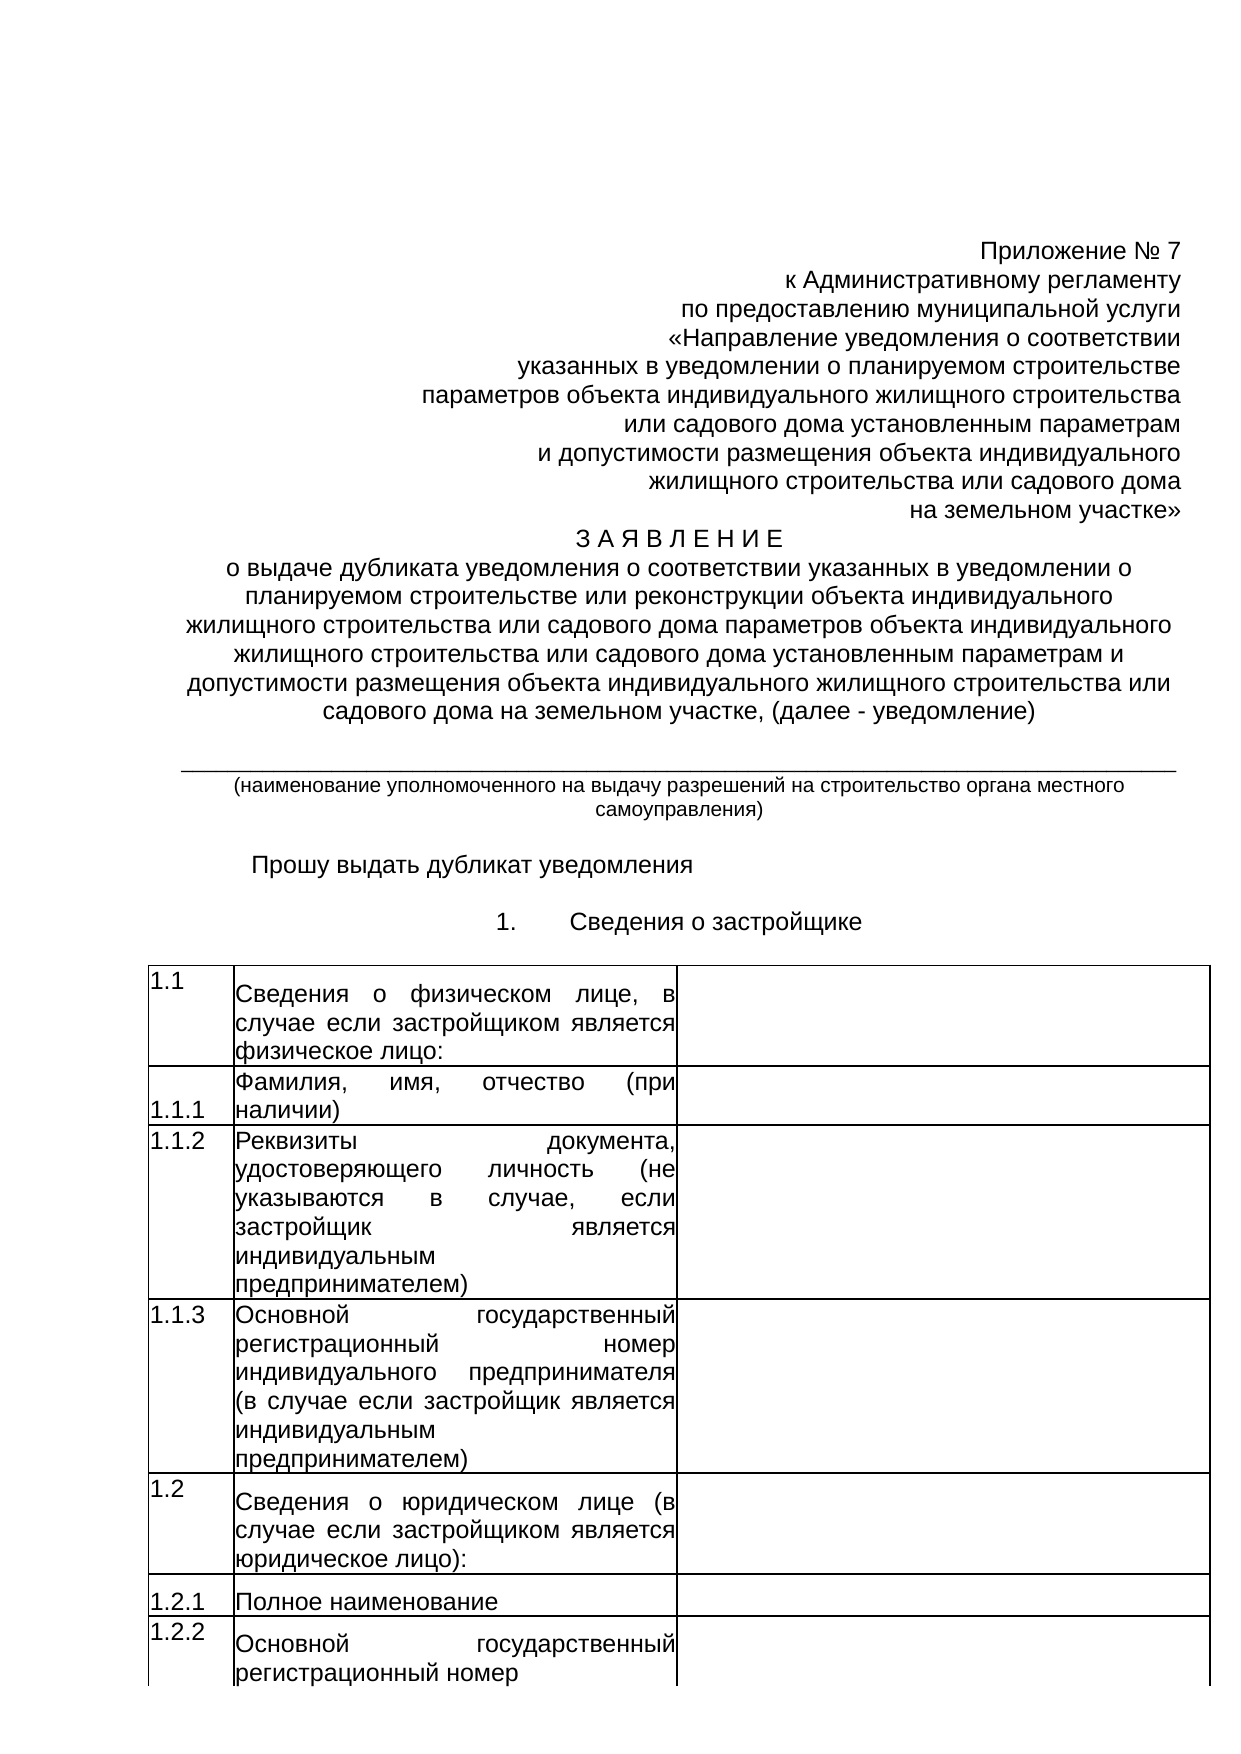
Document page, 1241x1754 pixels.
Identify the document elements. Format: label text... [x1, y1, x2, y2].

table_cell Основной государственный регистрационный номер индивидуального предпринимателя (в случае если застройщик является индивидуальным предпринимателем) [235, 1300, 676, 1472]
table_header 1.1 [149, 966, 233, 1065]
table_cell Основной государственный регистрационный номер [235, 1617, 676, 1686]
text «Направление уведомления о соответствии [177, 322, 1181, 351]
text (наименование уполномоченного на выдачу разрешений на строительство органа местного самоуправления) [177, 773, 1181, 821]
table_cell [678, 1617, 1209, 1686]
table_cell 1.2.2 [149, 1617, 233, 1686]
table_cell 1.1.1 [149, 1067, 233, 1124]
table_cell Реквизиты документа, удостоверяющего личность (не указываются в случае, если застройщик является индивидуальным предпринимателем) [235, 1126, 676, 1298]
table_cell 1.1.3 [149, 1300, 233, 1472]
text Прошу выдать дубликат уведомления [177, 849, 1181, 878]
text о выдаче дубликата уведомления о соответствии указанных в уведомлении о планируемом строительстве или реконструкции объекта индивидуального жилищного строительства или садового дома параметров объекта индивидуального жилищного строительства или садового дома установленным параметрам и допустимости размещения объекта индивидуального жилищного строительства или садового дома на земельном участке, (далее - уведомление) [177, 552, 1181, 725]
text жилищного строительства или садового дома [177, 466, 1181, 495]
text параметров объекта индивидуального жилищного строительства [177, 380, 1181, 409]
table_cell [678, 1126, 1209, 1298]
table_cell [678, 1300, 1209, 1472]
table_cell [678, 1474, 1209, 1573]
text и допустимости размещения объекта индивидуального [177, 437, 1181, 466]
text З А Я В Л Е Н И Е [177, 524, 1181, 552]
table_header Сведения о физическом лице, в случае если застройщиком является физическое лицо: [235, 966, 676, 1065]
table_cell 1.1.2 [149, 1126, 233, 1298]
table_cell [678, 1575, 1209, 1615]
text Приложение № 7 [177, 236, 1181, 265]
text по предоставлению муниципальной услуги [177, 294, 1181, 322]
text к Административному регламенту [177, 265, 1181, 294]
text на земельном участке» [177, 495, 1181, 524]
text или садового дома установленным параметрам [177, 409, 1181, 437]
table_cell Полное наименование [235, 1575, 676, 1615]
table_cell Сведения о юридическом лице (в случае если застройщиком является юридическое лицо): [235, 1474, 676, 1573]
table_cell 1.2 [149, 1474, 233, 1573]
table_cell 1.2.1 [149, 1575, 233, 1615]
text указанных в уведомлении о планируемом строительстве [177, 351, 1181, 380]
list Сведения о застройщике [177, 907, 1181, 936]
table_cell [678, 1067, 1209, 1124]
text ______________________________________________________________________________________ [177, 749, 1181, 773]
table_cell Фамилия, имя, отчество (при наличии) [235, 1067, 676, 1124]
table_header [678, 966, 1209, 1065]
